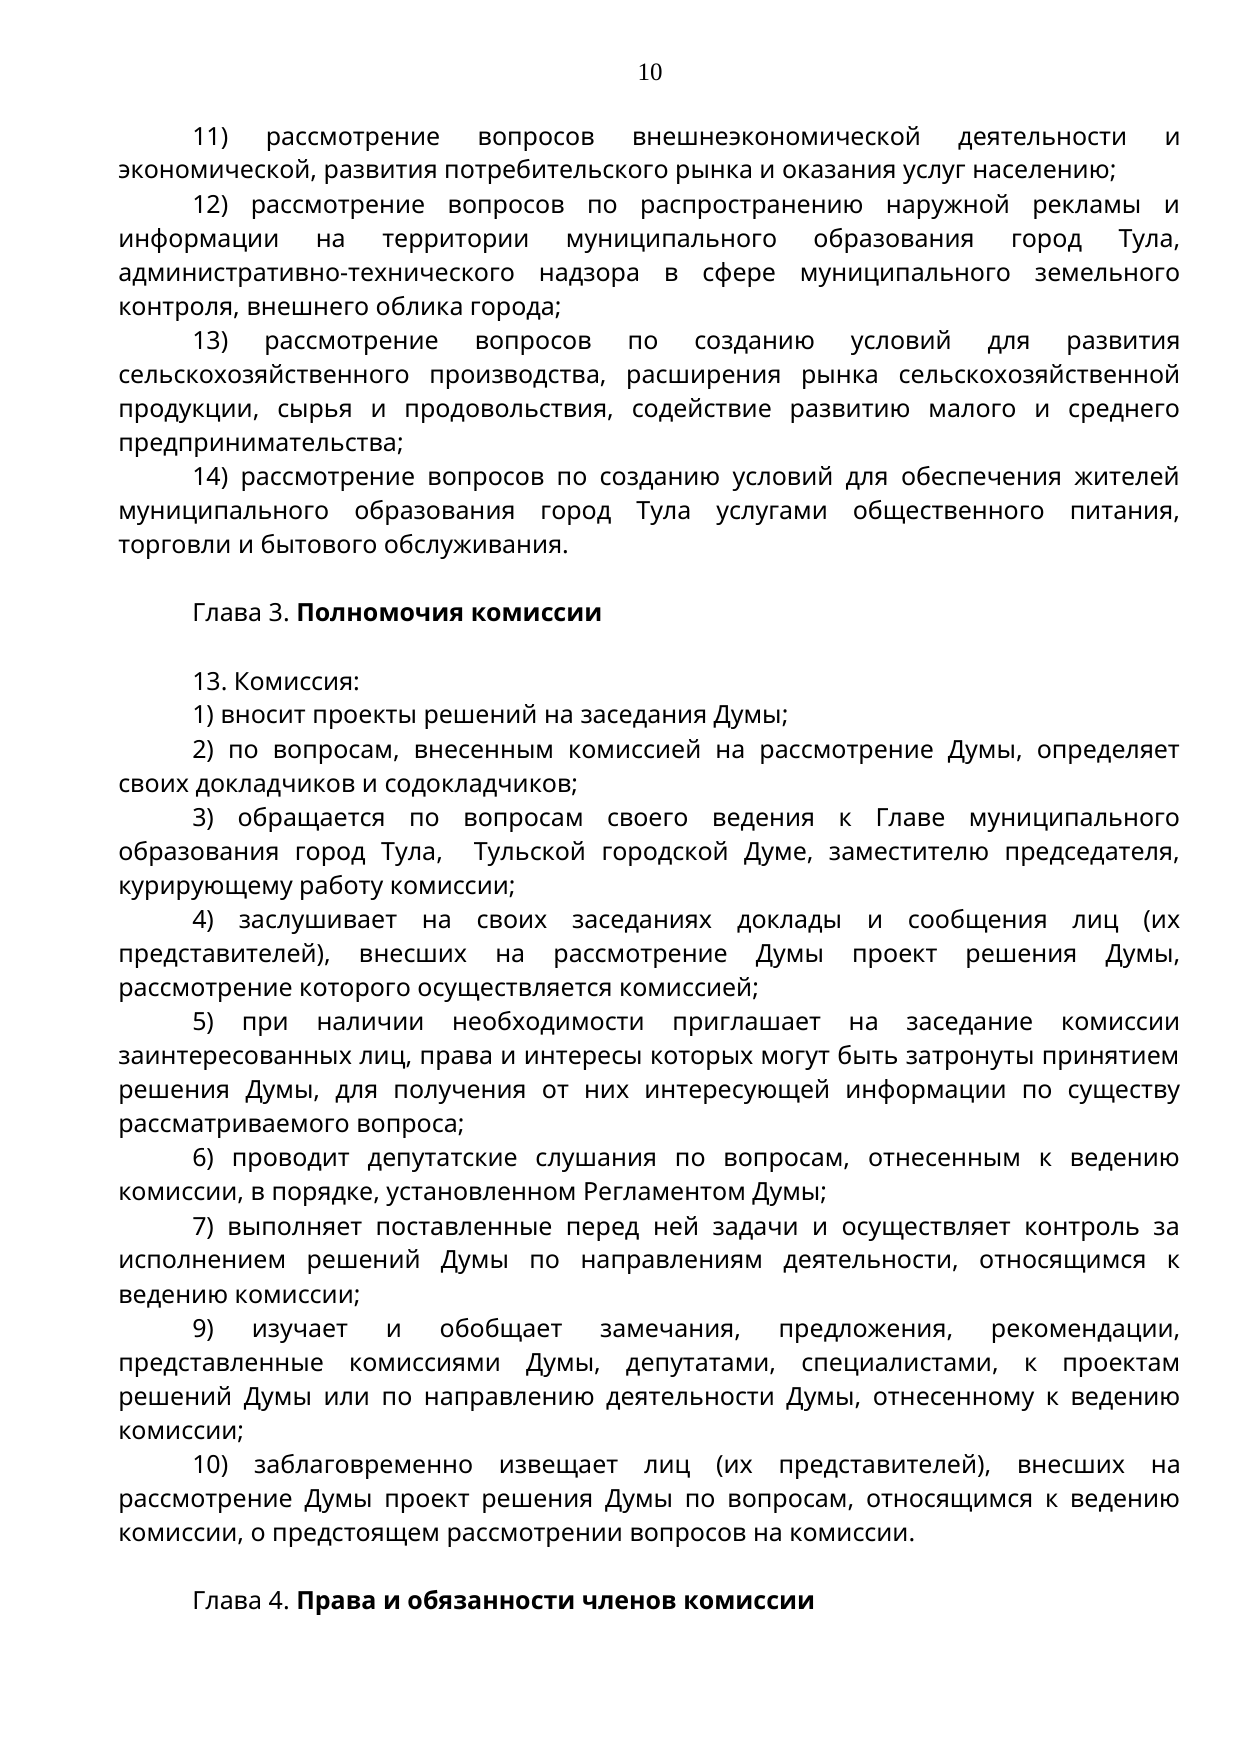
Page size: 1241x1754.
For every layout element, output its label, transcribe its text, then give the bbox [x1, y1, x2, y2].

text 12) рассмотрение вопросов по распространению наружной рекламы и информации на территории муниципального образования город Тула, административно-технического надзора в сфере муниципального земельного контроля, внешнего облика города; [118, 186, 1181, 322]
text 2) по вопросам, внесенным комиссией на рассмотрение Думы, определяет своих докладчиков и содокладчиков; [118, 731, 1181, 799]
text 4) заслушивает на своих заседаниях доклады и сообщения лиц (их представителей), внесших на рассмотрение Думы проект решения Думы, рассмотрение которого осуществляется комиссией; [118, 902, 1181, 1004]
text 10) заблаговременно извещает лиц (их представителей), внесших на рассмотрение Думы проект решения Думы по вопросам, относящимся к ведению комиссии, о предстоящем рассмотрении вопросов на комиссии. [118, 1447, 1181, 1549]
text 9) изучает и обобщает замечания, предложения, рекомендации, представленные комиссиями Думы, депутатами, специалистами, к проектам решений Думы или по направлению деятельности Думы, отнесенному к ведению комиссии; [118, 1310, 1181, 1447]
text 7) выполняет поставленные перед ней задачи и осуществляет контроль за исполнением решений Думы по направлениям деятельности, относящимся к ведению комиссии; [118, 1208, 1181, 1310]
text 3) обращается по вопросам своего ведения к Главе муниципального образования город Тула, Тульской городской Думе, заместителю председателя, курирующему работу комиссии; [118, 799, 1181, 902]
text Глава 3. Полномочия комиссии [118, 595, 1181, 629]
text 13. Комиссия: [118, 663, 1181, 697]
text 13) рассмотрение вопросов по созданию условий для развития сельскохозяйственного производства, расширения рынка сельскохозяйственной продукции, сырья и продовольствия, содействие развитию малого и среднего предпринимательства; [118, 322, 1181, 459]
text 6) проводит депутатские слушания по вопросам, отнесенным к ведению комиссии, в порядке, установленном Регламентом Думы; [118, 1140, 1181, 1208]
text 1) вносит проекты решений на заседания Думы; [118, 697, 1181, 731]
text 11) рассмотрение вопросов внешнеэкономической деятельности и экономической, развития потребительского рынка и оказания услуг населению; [118, 118, 1181, 186]
text 14) рассмотрение вопросов по созданию условий для обеспечения жителей муниципального образования город Тула услугами общественного питания, торговли и бытового обслуживания. [118, 459, 1181, 561]
text Глава 4. Права и обязанности членов комиссии [118, 1583, 1181, 1617]
text 5) при наличии необходимости приглашает на заседание комиссии заинтересованных лиц, права и интересы которых могут быть затронуты принятием решения Думы, для получения от них интересующей информации по существу рассматриваемого вопроса; [118, 1004, 1181, 1140]
